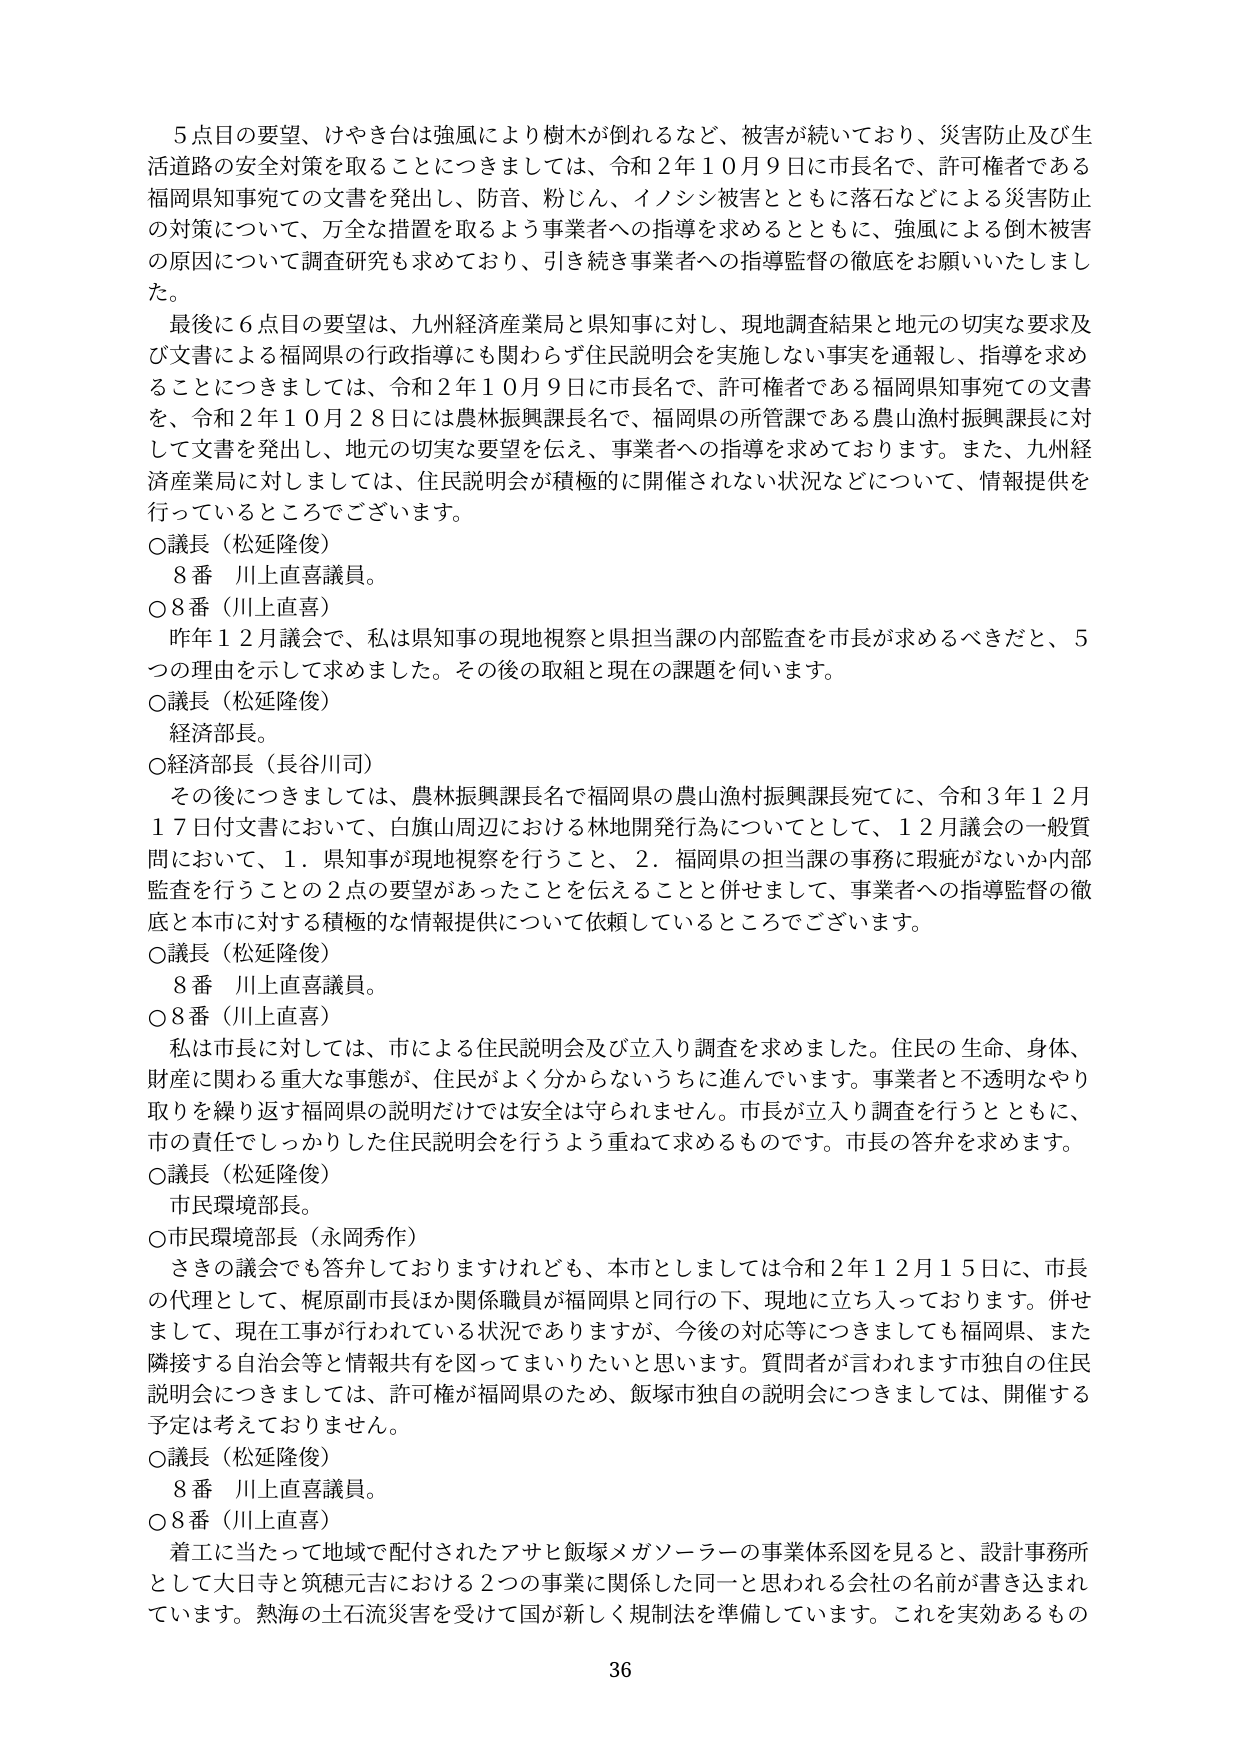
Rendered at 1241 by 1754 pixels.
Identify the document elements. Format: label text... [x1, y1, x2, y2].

text 私は市長に対しては、市による住民説明会及び立入り調査を求めました。住民の生命、身体、財産に関わる重大な事態が、住民がよく分からないうちに進んでいます。事業者と不透明なやり取りを繰り返す福岡県の説明だけでは安全は守られません。市長が立入り調査を行うとともに、市の責任でしっかりした住民説明会を行うよう重ねて求めるものです。市長の答弁を求めます。 [148, 1031, 1092, 1157]
text ○８番（川上直喜） [148, 590, 1092, 622]
text 経済部長。 [148, 716, 1092, 748]
text ５点目の要望、けやき台は強風により樹木が倒れるなど、被害が続いており、災害防止及び生活道路の安全対策を取ることにつきましては、令和２年１０月９日に市長名で、許可権者である福岡県知事宛ての文書を発出し、防音、粉じん、イノシシ被害とともに落石などによる災害防止の対策について、万全な措置を取るよう事業者への指導を求めるとともに、強風による倒木被害の原因について調査研究も求めており、引き続き事業者への指導監督の徹底をお願いいたしました。 [148, 118, 1092, 307]
text ○８番（川上直喜） [148, 1503, 1092, 1535]
text ○市民環境部長（永岡秀作） [148, 1220, 1092, 1251]
text ○経済部長（長谷川司） [148, 748, 1092, 779]
text ８番 川上直喜議員。 [148, 968, 1092, 999]
text 最後に６点目の要望は、九州経済産業局と県知事に対し、現地調査結果と地元の切実な要求及び文書による福岡県の行政指導にも関わらず住民説明会を実施しない事実を通報し、指導を求めることにつきましては、令和２年１０月９日に市長名で、許可権者である福岡県知事宛ての文書を、令和２年１０月２８日には農林振興課長名で、福岡県の所管課である農山漁村振興課長に対して文書を発出し、地元の切実な要望を伝え、事業者への指導を求めております。また、九州経済産業局に対しましては、住民説明会が積極的に開催されない状況などについて、情報提供を行っているところでございます。 [148, 307, 1092, 527]
text ８番 川上直喜議員。 [148, 559, 1092, 590]
text ○議長（松延隆俊） [148, 684, 1092, 716]
text その後につきましては、農林振興課長名で福岡県の農山漁村振興課長宛てに、令和３年１２月１７日付文書において、白旗山周辺における林地開発行為についてとして、１２月議会の一般質問において、１．県知事が現地視察を行うこと、２．福岡県の担当課の事務に瑕疵がないか内部監査を行うことの２点の要望があったことを伝えることと併せまして、事業者への指導監督の徹底と本市に対する積極的な情報提供について依頼しているところでございます。 [148, 779, 1092, 936]
text 昨年１２月議会で、私は県知事の現地視察と県担当課の内部監査を市長が求めるべきだと、５つの理由を示して求めました。その後の取組と現在の課題を伺います。 [148, 622, 1092, 684]
text ○議長（松延隆俊） [148, 1440, 1092, 1472]
text ○議長（松延隆俊） [148, 1157, 1092, 1188]
text ○議長（松延隆俊） [148, 936, 1092, 968]
text さきの議会でも答弁しておりますけれども、本市としましては令和２年１２月１５日に、市長の代理として、梶原副市長ほか関係職員が福岡県と同行の下、現地に立ち入っております。併せまして、現在工事が行われている状況でありますが、今後の対応等につきましても福岡県、また隣接する自治会等と情報共有を図ってまいりたいと思います。質問者が言われます市独自の住民説明会につきましては、許可権が福岡県のため、飯塚市独自の説明会につきましては、開催する予定は考えておりません。 [148, 1251, 1092, 1440]
text ８番 川上直喜議員。 [148, 1472, 1092, 1503]
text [148, 1535, 1092, 1629]
text ○８番（川上直喜） [148, 999, 1092, 1031]
text ○議長（松延隆俊） [148, 527, 1092, 559]
text 市民環境部長。 [148, 1188, 1092, 1220]
